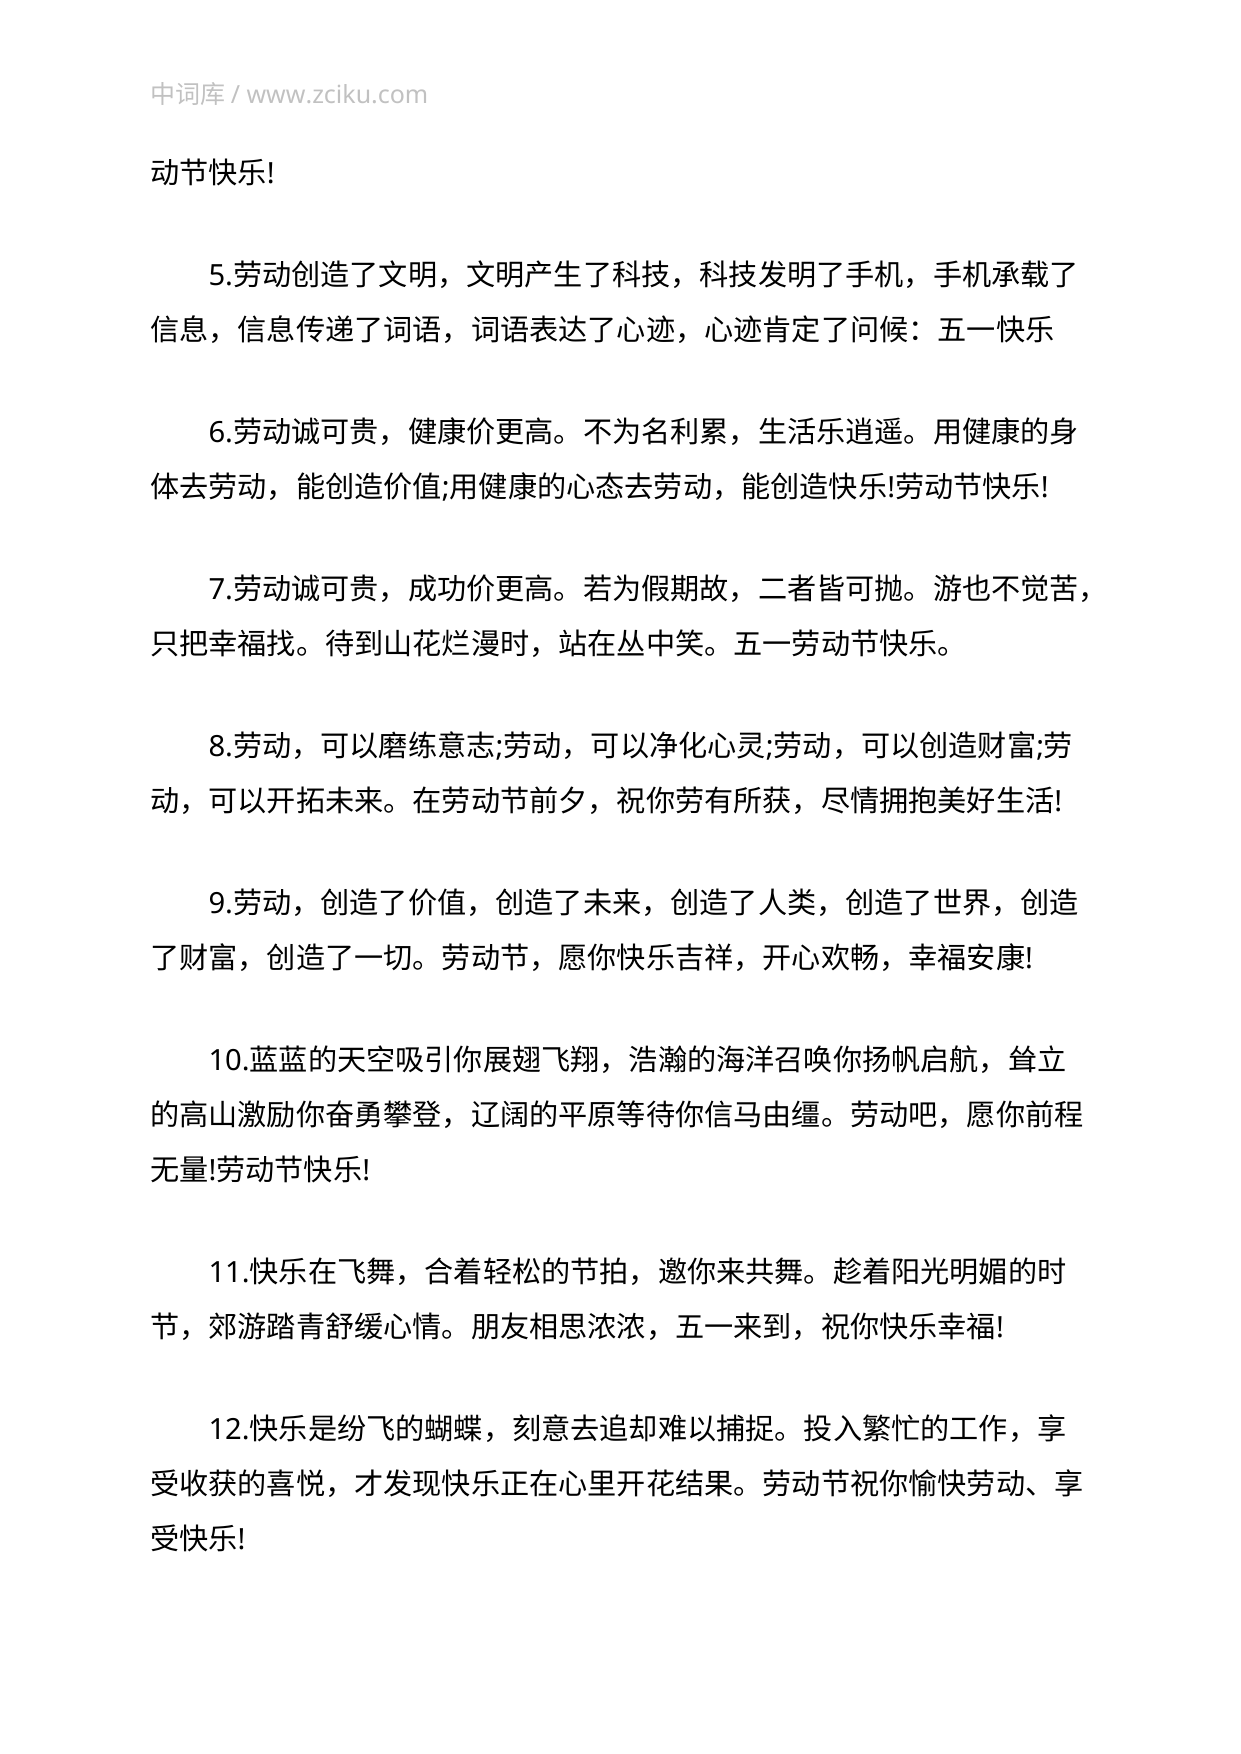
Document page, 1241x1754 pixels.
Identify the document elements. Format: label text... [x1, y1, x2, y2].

text 11.快乐在飞舞，合着轻松的节拍，邀你来共舞。趁着阳光明媚的时节，郊游踏青舒缓心情。朋友相思浓浓，五一来到，祝你快乐幸福! [150, 1248, 1090, 1346]
text 8.劳动，可以磨练意志;劳动，可以净化心灵;劳动，可以创造财富;劳动，可以开拓未来。在劳动节前夕，祝你劳有所获，尽情拥抱美好生活! [150, 722, 1090, 820]
text 9.劳动，创造了价值，创造了未来，创造了人类，创造了世界，创造了财富，创造了一切。劳动节，愿你快乐吉祥，开心欢畅，幸福安康! [150, 879, 1090, 977]
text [150, 150, 1090, 192]
text 6.劳动诚可贵，健康价更高。不为名利累，生活乐逍遥。用健康的身体去劳动，能创造价值;用健康的心态去劳动，能创造快乐!劳动节快乐! [150, 409, 1090, 506]
text 5.劳动创造了文明，文明产生了科技，科技发明了手机，手机承载了信息，信息传递了词语，词语表达了心迹，心迹肯定了问候：五一快乐 [150, 252, 1090, 349]
text 7.劳动诚可贵，成功价更高。若为假期故，二者皆可抛。游也不觉苦，只把幸福找。待到山花烂漫时，站在丛中笑。五一劳动节快乐。 [150, 566, 1090, 663]
text 10.蓝蓝的天空吸引你展翅飞翔，浩瀚的海洋召唤你扬帆启航，耸立的高山激励你奋勇攀登，辽阔的平原等待你信马由缰。劳动吧，愿你前程无量!劳动节快乐! [150, 1036, 1090, 1189]
text 12.快乐是纷飞的蝴蝶，刻意去追却难以捕捉。投入繁忙的工作，享受收获的喜悦，才发现快乐正在心里开花结果。劳动节祝你愉快劳动、享受快乐! [150, 1405, 1090, 1558]
